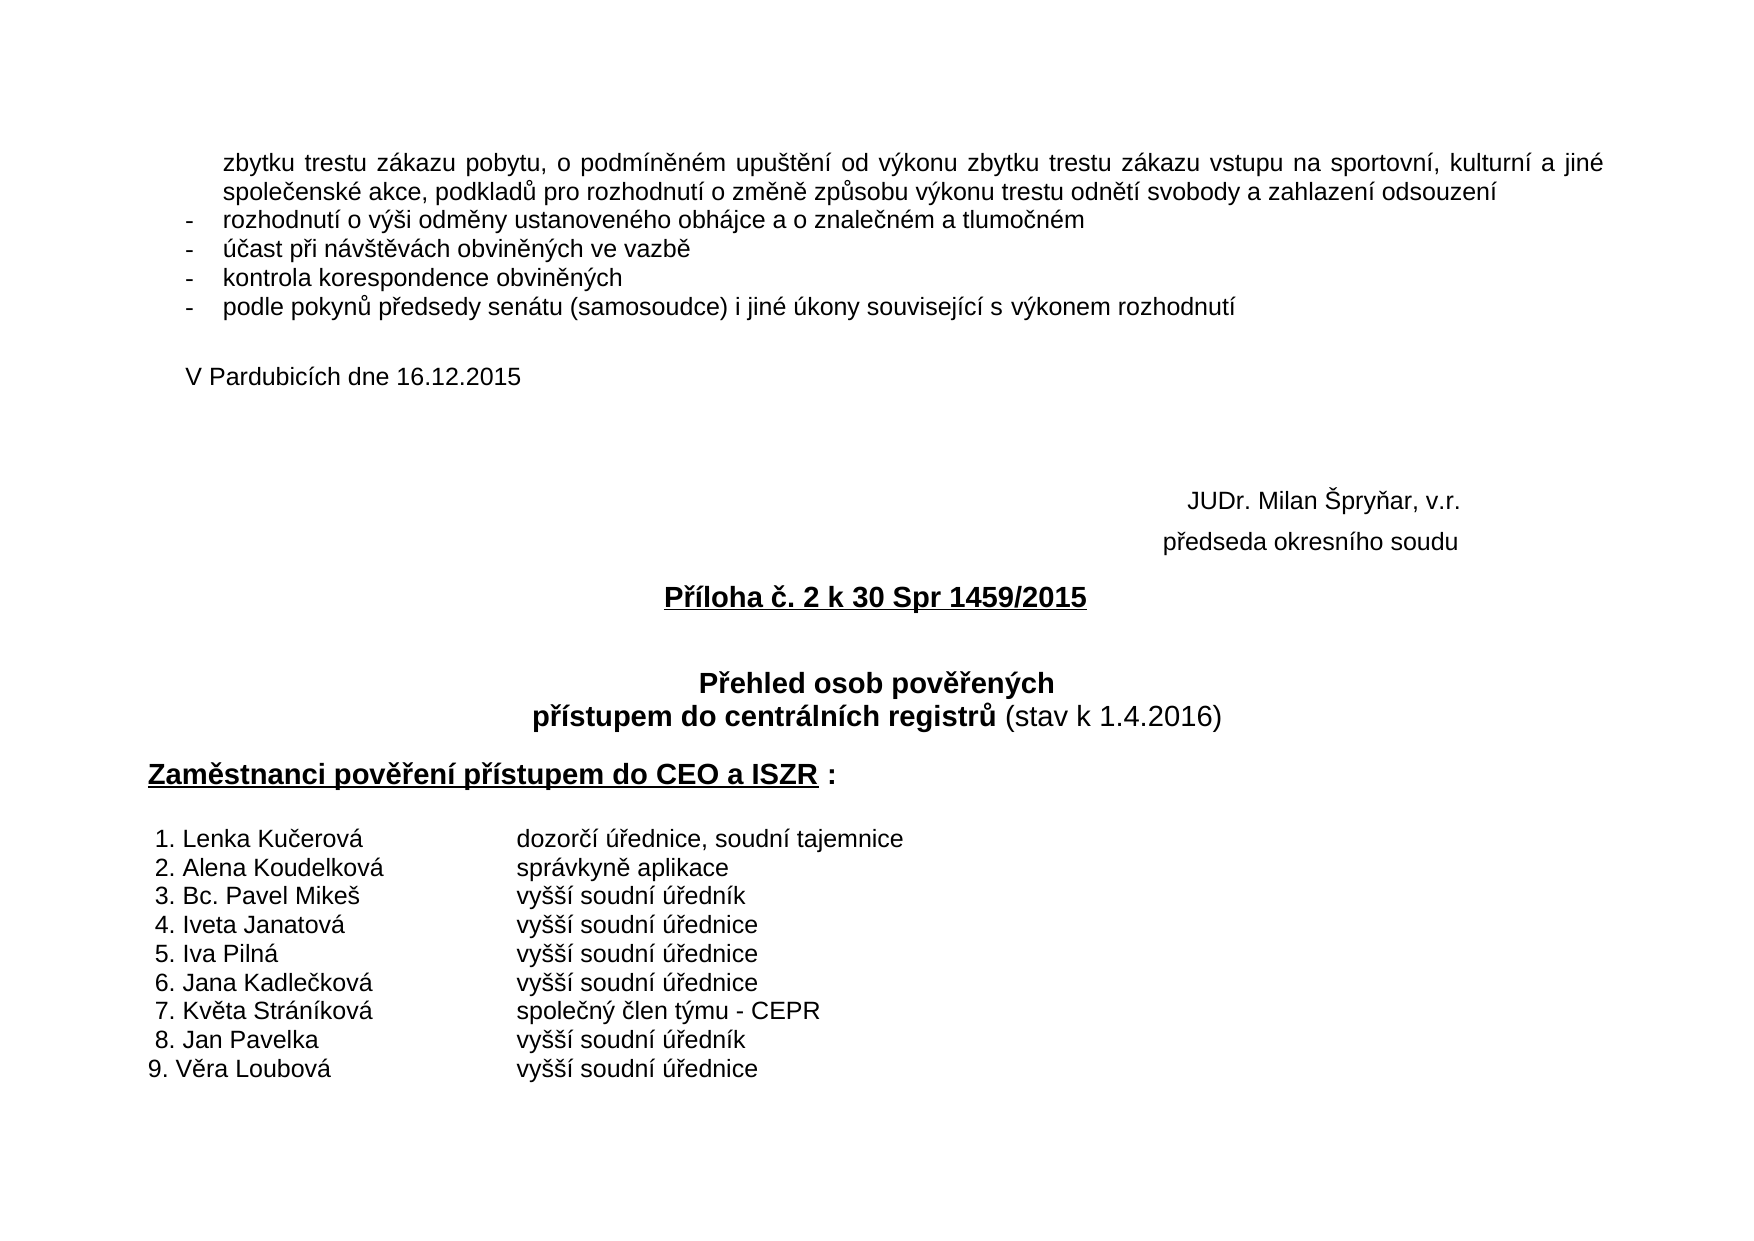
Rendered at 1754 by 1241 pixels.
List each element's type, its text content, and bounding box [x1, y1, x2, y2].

text V Pardubicích dne 16.12.2015 [148, 362, 1606, 391]
list kontrola korespondence obviněných [185, 263, 1606, 292]
text předseda okresního soudu [148, 527, 1606, 556]
text Zaměstnanci pověření přístupem do CEO a ISZR : [148, 757, 1606, 790]
list podle pokynů předsedy senátu (samosoudce) i jiné úkony související s výkonem rozhodnutí [185, 292, 1606, 321]
text Přehled osob pověřených [148, 666, 1606, 699]
text 5. Iva Pilná vyšší soudní úřednice [148, 939, 1606, 967]
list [185, 148, 1606, 205]
text JUDr. Milan Špryňar, v.r. [148, 486, 1606, 514]
text Příloha č. 2 k 30 Spr 1459/2015 [148, 580, 1606, 613]
list účast při návštěvách obviněných ve vazbě [185, 234, 1606, 263]
text přístupem do centrálních registrů (stav k 1.4.2016) [148, 699, 1606, 733]
text 8. Jan Pavelka vyšší soudní úředník [148, 1025, 1606, 1054]
text 7. Květa Stráníková společný člen týmu - CEPR [148, 996, 1606, 1025]
text 1. Lenka Kučerová dozorčí úřednice, soudní tajemnice [148, 824, 1606, 852]
text 2. Alena Koudelková správkyně aplikace [148, 852, 1606, 881]
text 9. Věra Loubová vyšší soudní úřednice [148, 1054, 1606, 1082]
text 4. Iveta Janatová vyšší soudní úřednice [148, 910, 1606, 939]
text 3. Bc. Pavel Mikeš vyšší soudní úředník [148, 881, 1606, 910]
text 6. Jana Kadlečková vyšší soudní úřednice [148, 967, 1606, 996]
list rozhodnutí o výši odměny ustanoveného obhájce a o znalečném a tlumočném [185, 205, 1606, 234]
